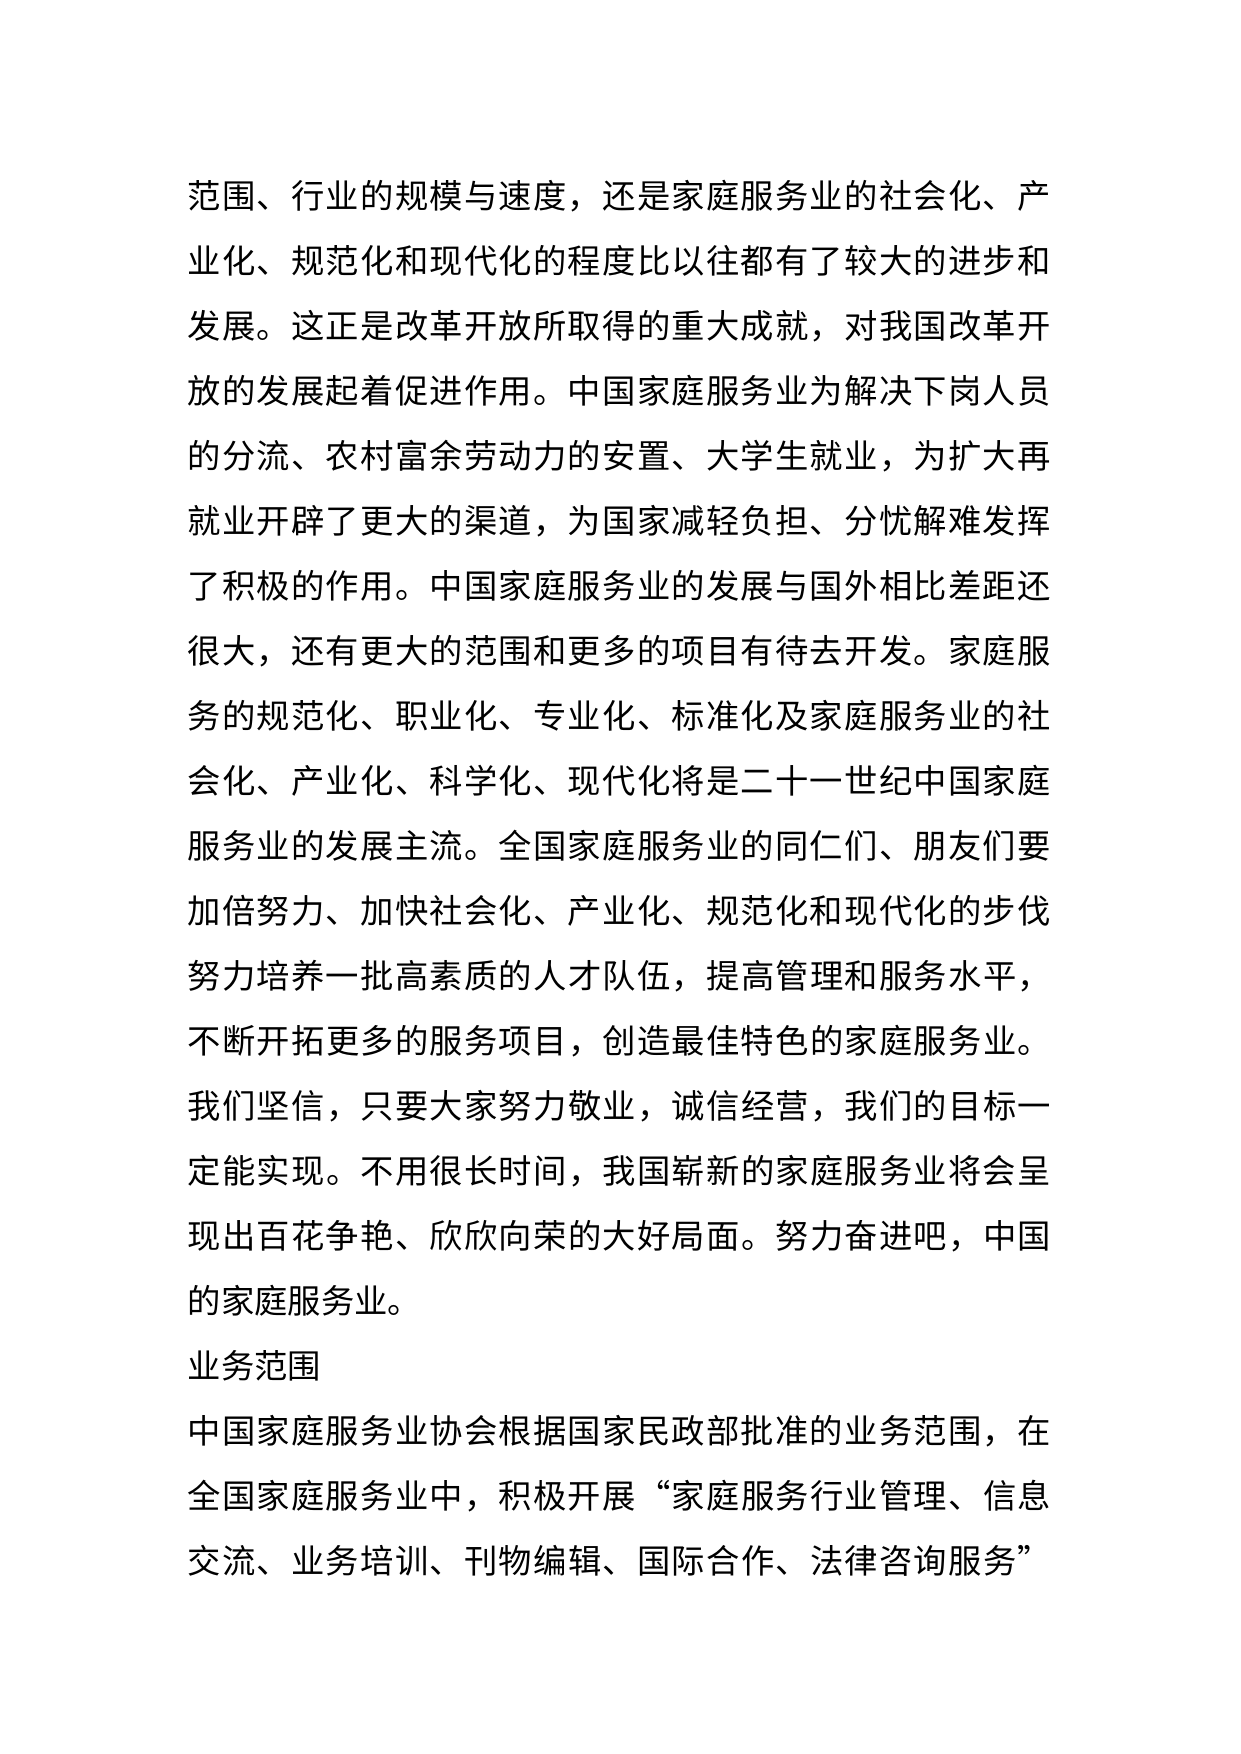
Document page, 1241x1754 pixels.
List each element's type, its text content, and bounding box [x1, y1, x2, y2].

text 业务范围 [187, 1332, 1053, 1397]
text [187, 1397, 1053, 1592]
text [187, 162, 1053, 1332]
